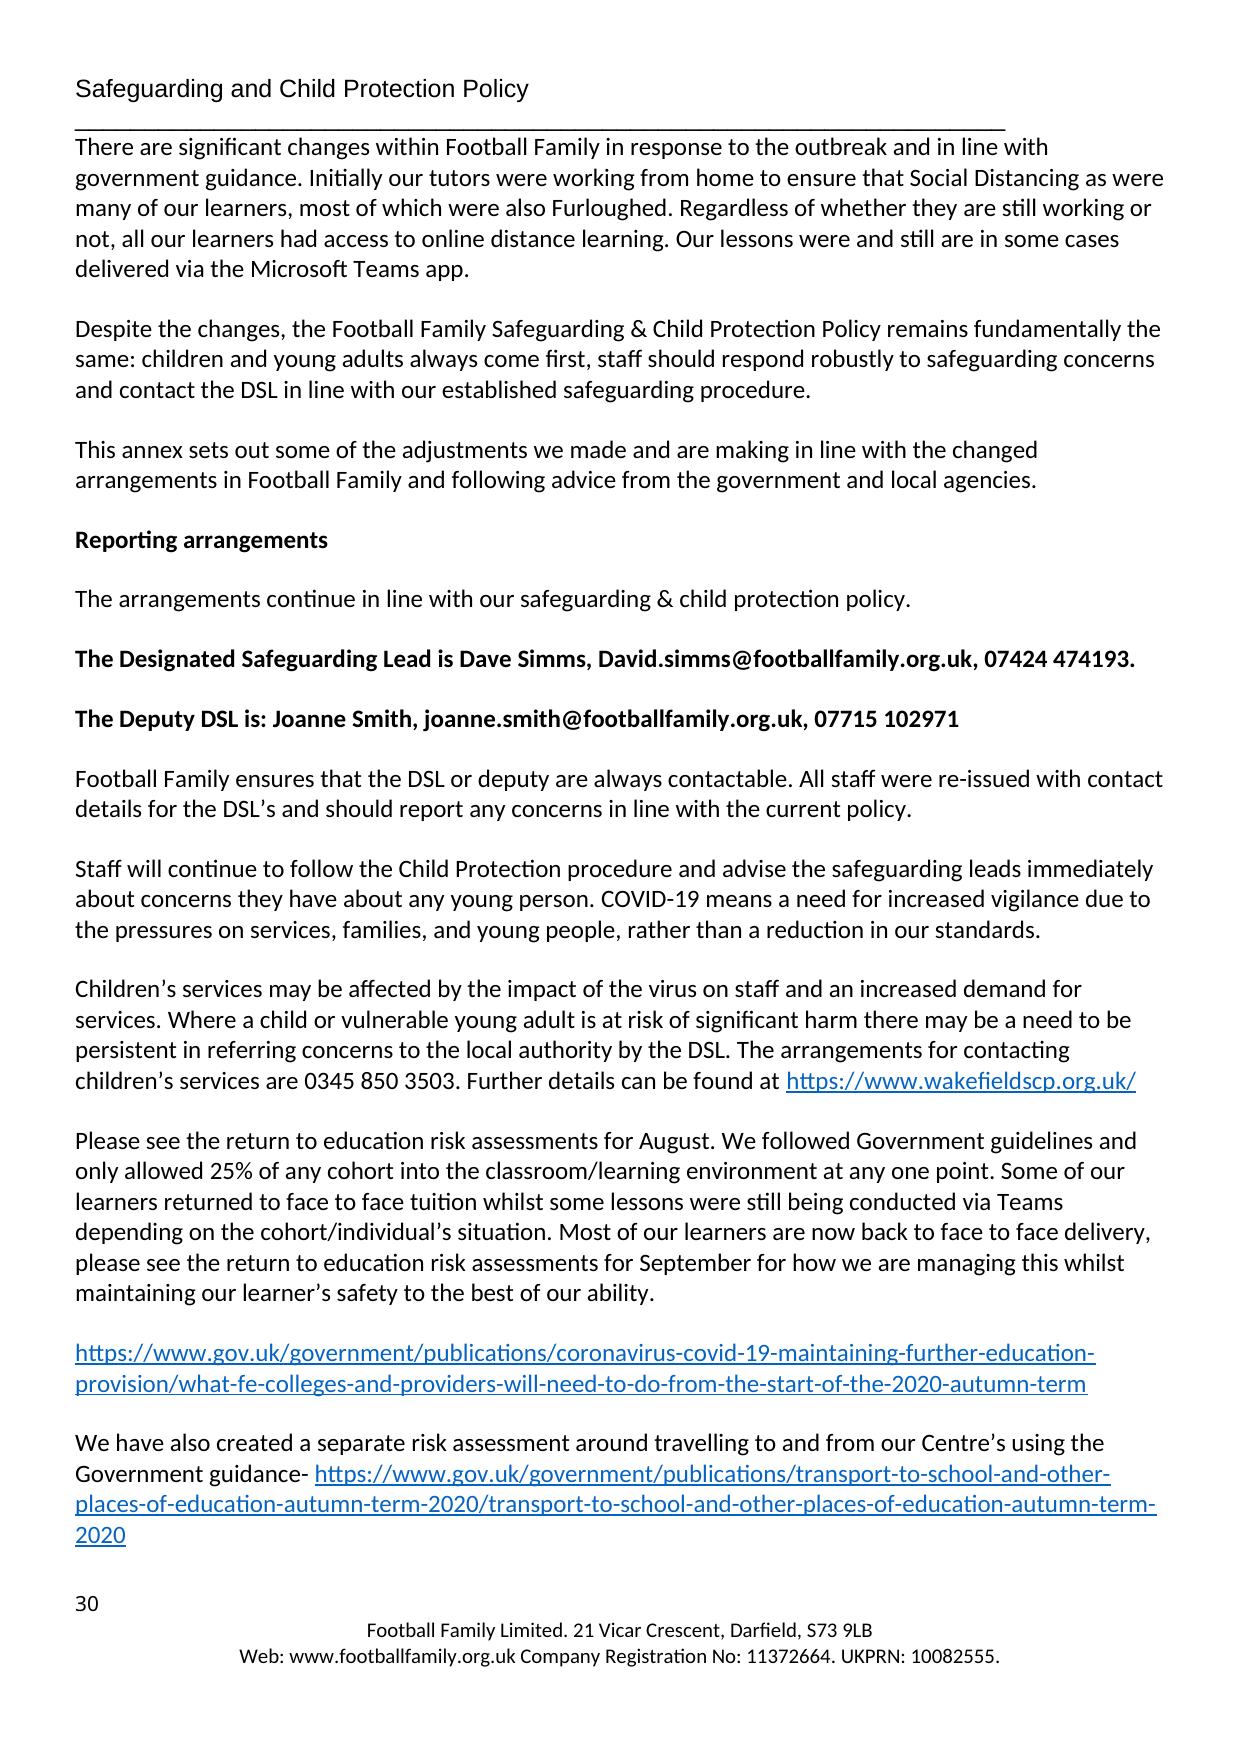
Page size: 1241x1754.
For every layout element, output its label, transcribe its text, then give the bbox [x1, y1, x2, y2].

text The Deputy DSL is: Joanne Smith, joanne.smith@footballfamily.org.uk, 07715 102971 [75, 703, 1165, 733]
text The Designated Safeguarding Lead is Dave Simms, David.simms@footballfamily.org.uk, 07424 474193. [75, 643, 1165, 674]
text Children’s services may be affected by the impact of the virus on staff and an increased demand for services. Where a child or vulnerable young adult is at risk of significant harm there may be a need to be persistent in referring concerns to the local authority by the DSL. The arrangements for contacting children’s services are 0345 850 3503. Further details can be found at https://www.wakefieldscp.org.uk/ [75, 974, 1165, 1096]
text The arrangements continue in line with our safeguarding & child protection policy. [75, 584, 1165, 614]
text We have also created a separate risk assessment around travelling to and from our Centre’s using the Government guidance- https://www.gov.uk/government/publications/transport-to-school-and-other-places-of-education-autumn-term-2020/transport-to-school-and-other-places-of-education-autumn-term-2020 [75, 1427, 1165, 1549]
text Despite the changes, the Football Family Safeguarding & Child Protection Policy remains fundamentally the same: children and young adults always come first, staff should respond robustly to safeguarding concerns and contact the DSL in line with our established safeguarding procedure. [75, 313, 1165, 404]
text Football Family ensures that the DSL or deputy are always contactable. All staff were re-issued with contact details for the DSL’s and should report any concerns in line with the current policy. [75, 763, 1165, 824]
text Staff will continue to follow the Child Protection procedure and advise the safeguarding leads immediately about concerns they have about any young person. COVID-19 means a need for increased vigilance due to the pressures on services, families, and young people, rather than a reduction in our standards. [75, 853, 1165, 944]
text There are significant changes within Football Family in response to the outbreak and in line with government guidance. Initially our tutors were working from home to ensure that Social Distancing as were many of our learners, most of which were also Furloughed. Regardless of whether they are still working or not, all our learners had access to online distance learning. Our lessons were and still are in some cases delivered via the Microsoft Teams app. [75, 131, 1165, 284]
text Reporting arrangements [75, 524, 1165, 554]
text Please see the return to education risk assessments for August. We followed Government guidelines and only allowed 25% of any cohort into the classroom/learning environment at any one point. Some of our learners returned to face to face tuition whilst some lessons were still being conducted via Teams depending on the cohort/individual’s situation. Most of our learners are now back to face to face delivery, please see the return to education risk assessments for September for how we are managing this whilst maintaining our learner’s safety to the best of our ability. [75, 1125, 1165, 1308]
text https://www.gov.uk/government/publications/coronavirus-covid-19-maintaining-further-education-provision/what-fe-colleges-and-providers-will-need-to-do-from-the-start-of-the-2020-autumn-term [75, 1337, 1165, 1398]
text This annex sets out some of the adjustments we made and are making in line with the changed arrangements in Football Family and following advice from the government and local agencies. [75, 434, 1165, 495]
